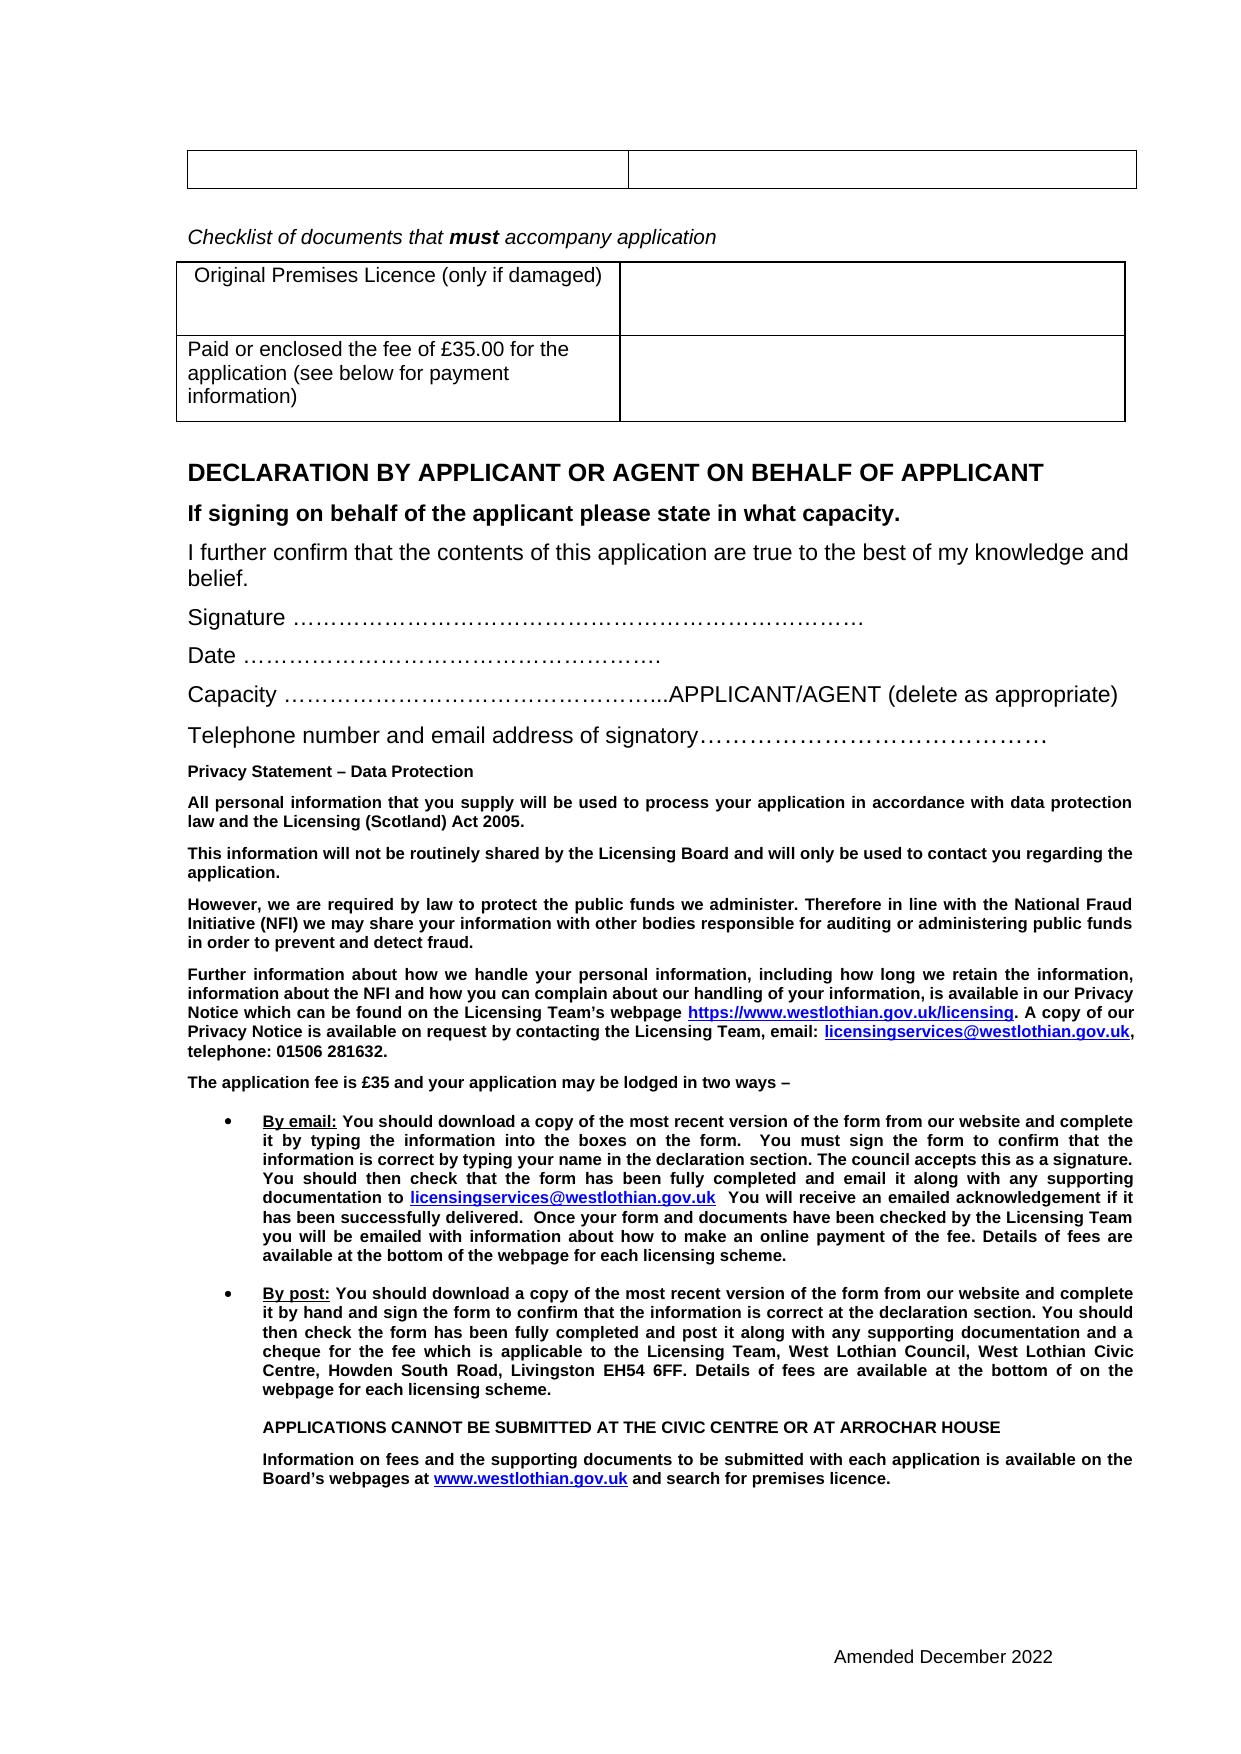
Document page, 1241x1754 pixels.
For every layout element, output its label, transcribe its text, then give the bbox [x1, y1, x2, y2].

text Signature ………………………………………………………………… [187, 604, 1053, 630]
text Capacity …………………………………………...APPLICANT/AGENT (delete as appropriate) [187, 681, 1125, 708]
text Telephone number and email address of signatory…………………………………… [187, 720, 1053, 749]
table_cell Paid or enclosed the fee of £35.00 for the application (see below for payment information) [177, 336, 619, 421]
text Further information about how we handle your personal information, including how long we retain the information, information about the NFI and how you can complain about our handling of your information, is available in our Privacy Notice which can be found on the Licensing Team’s webpage https://www.westlothian.gov.uk/licensing. A copy of our Privacy Notice is available on request by contacting the Licensing Team, email: licensingservices@westlothian.gov.uk, telephone: 01506 281632. [187, 965, 1134, 1061]
list Information on fees and the supporting documents to be submitted with each application is available on the Board’s webpages at www.westlothian.gov.uk and search for premises licence. [262, 1450, 1134, 1488]
list The application fee is £35 and your application may be lodged in two ways – [187, 1073, 1134, 1092]
table_cell [621, 336, 1124, 421]
table_header [621, 263, 1124, 335]
text If signing on behalf of the applicant please state in what capacity. [187, 499, 1053, 526]
text This information will not be routinely shared by the Licensing Board and will only be used to contact you regarding the application. [187, 844, 1134, 882]
text Checklist of documents that must accompany application [187, 225, 1053, 249]
text I further confirm that the contents of this application are true to the best of my knowledge and belief. [187, 538, 1134, 591]
table_cell [629, 151, 1136, 187]
table_header Original Premises Licence (only if damaged) [177, 263, 619, 335]
list By post: You should download a copy of the most recent version of the form from our website and complete it by hand and sign the form to confirm that the information is correct at the declaration section. You should then check the form has been fully completed and post it along with any supporting documentation and a cheque for the fee which is applicable to the Licensing Team, West Lothian Council, West Lothian Civic Centre, Howden South Road, Livingston EH54 6FF. Details of fees are available at the bottom of on the webpage for each licensing scheme. [225, 1284, 1134, 1399]
text Privacy Statement – Data Protection [187, 761, 1134, 781]
list By email: You should download a copy of the most recent version of the form from our website and complete it by typing the information into the boxes on the form. You must sign the form to confirm that the information is correct by typing your name in the declaration section. The council accepts this as a signature. You should then check that the form has been fully completed and email it along with any supporting documentation to licensingservices@westlothian.gov.uk You will receive an emailed acknowledgement if it has been successfully delivered. Once your form and documents have been checked by the Licensing Team you will be emailed with information about how to make an online payment of the fee. Details of fees are available at the bottom of the webpage for each licensing scheme. [225, 1111, 1134, 1265]
text APPLICATIONS CANNOT BE SUBMITTED AT THE CIVIC CENTRE OR AT ARROCHAR HOUSE [262, 1418, 1134, 1437]
text DECLARATION BY APPLICANT OR AGENT ON BEHALF OF APPLICANT [187, 458, 1053, 487]
text All personal information that you supply will be used to process your application in accordance with data protection law and the Licensing (Scotland) Act 2005. [187, 793, 1134, 831]
text Date ………………………………………………. [187, 642, 1053, 669]
text However, we are required by law to protect the public funds we administer. Therefore in line with the National Fraud Initiative (NFI) we may share your information with other bodies responsible for auditing or administering public funds in order to prevent and detect fraud. [187, 895, 1134, 952]
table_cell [188, 151, 628, 187]
